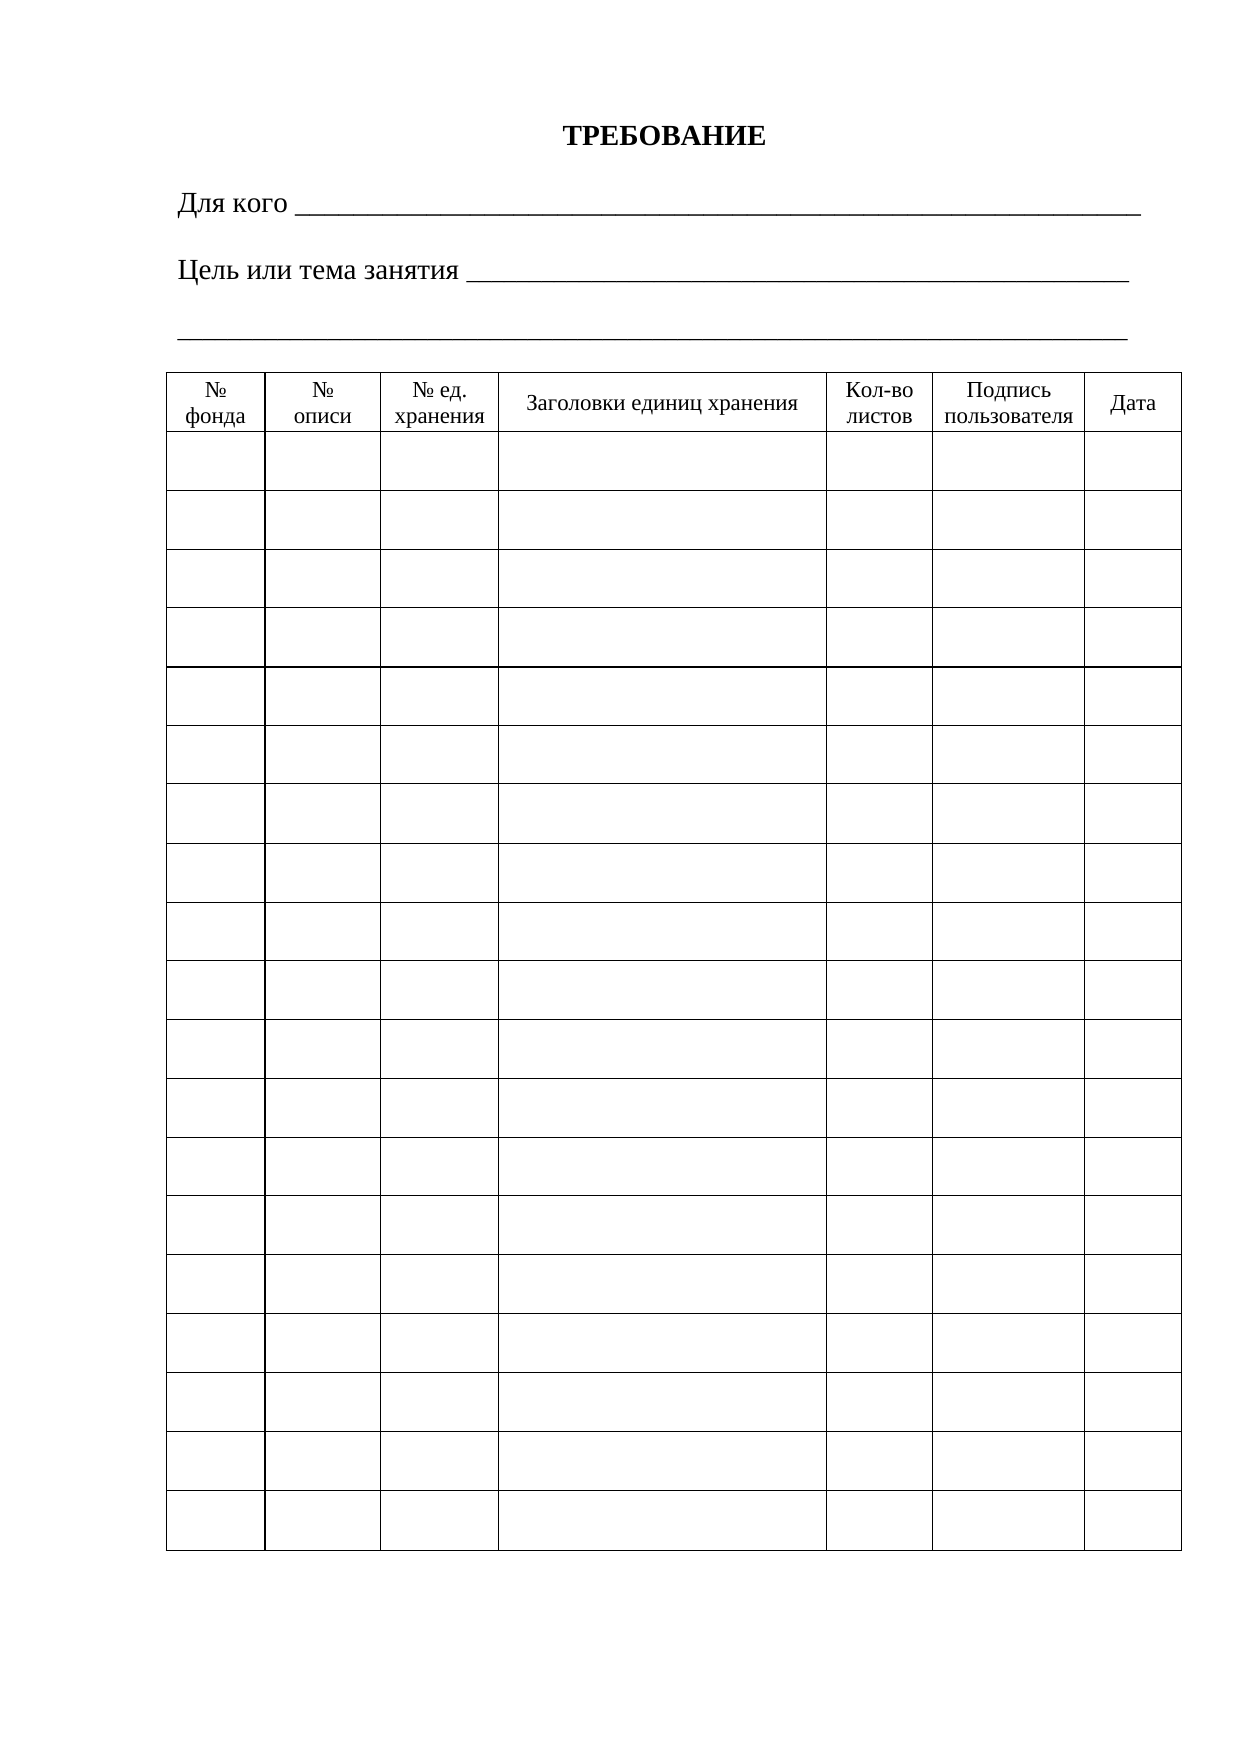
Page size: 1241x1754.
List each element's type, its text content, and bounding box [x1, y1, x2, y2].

table_header Подпись пользователя [933, 373, 1084, 431]
table_cell [933, 1255, 1084, 1313]
table_cell [167, 432, 264, 490]
text ТРЕБОВАНИЕ [177, 118, 1152, 152]
table_cell [933, 550, 1084, 607]
table_cell [266, 668, 380, 725]
table_cell [1085, 784, 1181, 842]
table_cell [381, 726, 498, 783]
table_cell [266, 961, 380, 1019]
table_cell [499, 1138, 826, 1195]
table_cell [381, 1373, 498, 1431]
table_cell [827, 844, 932, 902]
table_cell [933, 1079, 1084, 1137]
table_cell [1085, 491, 1181, 549]
table_cell [827, 608, 932, 666]
table_cell [167, 1255, 264, 1313]
table_cell [266, 1491, 380, 1549]
table_cell [266, 1079, 380, 1137]
table_cell [1085, 903, 1181, 960]
table_cell [381, 432, 498, 490]
table_cell [167, 726, 264, 783]
table_cell [499, 1079, 826, 1137]
table_cell [1085, 1373, 1181, 1431]
table_cell [499, 608, 826, 666]
table_cell [1085, 1432, 1181, 1490]
table_cell [499, 432, 826, 490]
table_cell [499, 784, 826, 842]
table_cell [167, 668, 264, 725]
table_cell [1085, 1491, 1181, 1549]
table_cell [266, 1373, 380, 1431]
table_header № ед. хранения [381, 373, 498, 431]
table_cell [381, 608, 498, 666]
table_cell [266, 1196, 380, 1254]
table_cell [499, 550, 826, 607]
table_cell [381, 903, 498, 960]
table_header № фонда [167, 373, 264, 431]
table_cell [381, 1314, 498, 1372]
table_header Заголовки единиц хранения [499, 373, 826, 431]
table_cell [933, 844, 1084, 902]
table_header Кол-во листов [827, 373, 932, 431]
table_cell [381, 1020, 498, 1078]
table_cell [1085, 1314, 1181, 1372]
table_cell [827, 491, 932, 549]
table_cell [381, 550, 498, 607]
table_cell [266, 1255, 380, 1313]
table_cell [266, 1020, 380, 1078]
table_cell [167, 903, 264, 960]
table_cell [1085, 726, 1181, 783]
table_cell [499, 1373, 826, 1431]
table_cell [933, 1373, 1084, 1431]
table_cell [933, 491, 1084, 549]
table_cell [933, 726, 1084, 783]
table_cell [266, 550, 380, 607]
table_cell [933, 903, 1084, 960]
table_cell [1085, 1255, 1181, 1313]
table_cell [266, 491, 380, 549]
table_cell [381, 1138, 498, 1195]
table_cell [266, 1138, 380, 1195]
table_cell [499, 668, 826, 725]
table_cell [933, 961, 1084, 1019]
table_cell [266, 844, 380, 902]
table_cell [499, 1491, 826, 1549]
table_cell [1085, 961, 1181, 1019]
text ____________________________________________________________________________ [177, 314, 1152, 343]
table_cell [381, 784, 498, 842]
table_cell [499, 726, 826, 783]
table_cell [1085, 1079, 1181, 1137]
table_cell [827, 726, 932, 783]
table_cell [266, 432, 380, 490]
table_cell [1085, 608, 1181, 666]
table_cell [499, 903, 826, 960]
table_cell [933, 432, 1084, 490]
table_cell [827, 1432, 932, 1490]
table_cell [827, 1373, 932, 1431]
table_cell [1085, 668, 1181, 725]
table_cell [1085, 432, 1181, 490]
table_header № описи [266, 373, 380, 431]
table_cell [827, 784, 932, 842]
table_cell [827, 1020, 932, 1078]
text Для кого __________________________________________________________ [177, 185, 1152, 219]
table_cell [827, 903, 932, 960]
table_cell [827, 1196, 932, 1254]
table_cell [381, 1432, 498, 1490]
table_cell [266, 903, 380, 960]
table_cell [499, 1255, 826, 1313]
table_cell [499, 1314, 826, 1372]
table_cell [499, 1196, 826, 1254]
table_header Дата [1085, 373, 1181, 431]
table_cell [933, 1138, 1084, 1195]
table_cell [266, 1432, 380, 1490]
table_cell [167, 1020, 264, 1078]
table_cell [499, 1020, 826, 1078]
table_cell [1085, 1020, 1181, 1078]
table_cell [933, 1196, 1084, 1254]
table_cell [167, 1314, 264, 1372]
table_cell [1085, 1196, 1181, 1254]
table_cell [381, 844, 498, 902]
table_cell [933, 1491, 1084, 1549]
table_cell [381, 491, 498, 549]
table_cell [167, 608, 264, 666]
table_cell [827, 1079, 932, 1137]
table_cell [381, 668, 498, 725]
table_cell [167, 1196, 264, 1254]
table_cell [167, 784, 264, 842]
table_cell [933, 784, 1084, 842]
table_cell [827, 668, 932, 725]
table_cell [167, 1373, 264, 1431]
table_cell [827, 1255, 932, 1313]
table_cell [266, 784, 380, 842]
table_cell [381, 1491, 498, 1549]
table_cell [167, 844, 264, 902]
table_cell [266, 608, 380, 666]
table_cell [827, 550, 932, 607]
table_cell [827, 961, 932, 1019]
table_cell [499, 844, 826, 902]
table_cell [1085, 1138, 1181, 1195]
table_cell [167, 1079, 264, 1137]
table_cell [381, 961, 498, 1019]
table_cell [827, 1491, 932, 1549]
table_cell [933, 1314, 1084, 1372]
table_cell [167, 1138, 264, 1195]
table_cell [827, 432, 932, 490]
table_cell [266, 726, 380, 783]
table_cell [827, 1314, 932, 1372]
table_cell [167, 550, 264, 607]
table_cell [381, 1255, 498, 1313]
table_cell [933, 608, 1084, 666]
table_cell [933, 1020, 1084, 1078]
table_cell [933, 668, 1084, 725]
table_cell [933, 1432, 1084, 1490]
table_cell [167, 1491, 264, 1549]
table_cell [1085, 550, 1181, 607]
table_cell [266, 1314, 380, 1372]
text Цель или тема занятия _____________________________________________________ [177, 252, 1152, 286]
table_cell [499, 491, 826, 549]
table_cell [499, 961, 826, 1019]
table_cell [167, 1432, 264, 1490]
table_cell [167, 491, 264, 549]
table_cell [1085, 844, 1181, 902]
table_cell [499, 1432, 826, 1490]
table_cell [827, 1138, 932, 1195]
table_cell [381, 1196, 498, 1254]
table_cell [167, 961, 264, 1019]
table_cell [381, 1079, 498, 1137]
